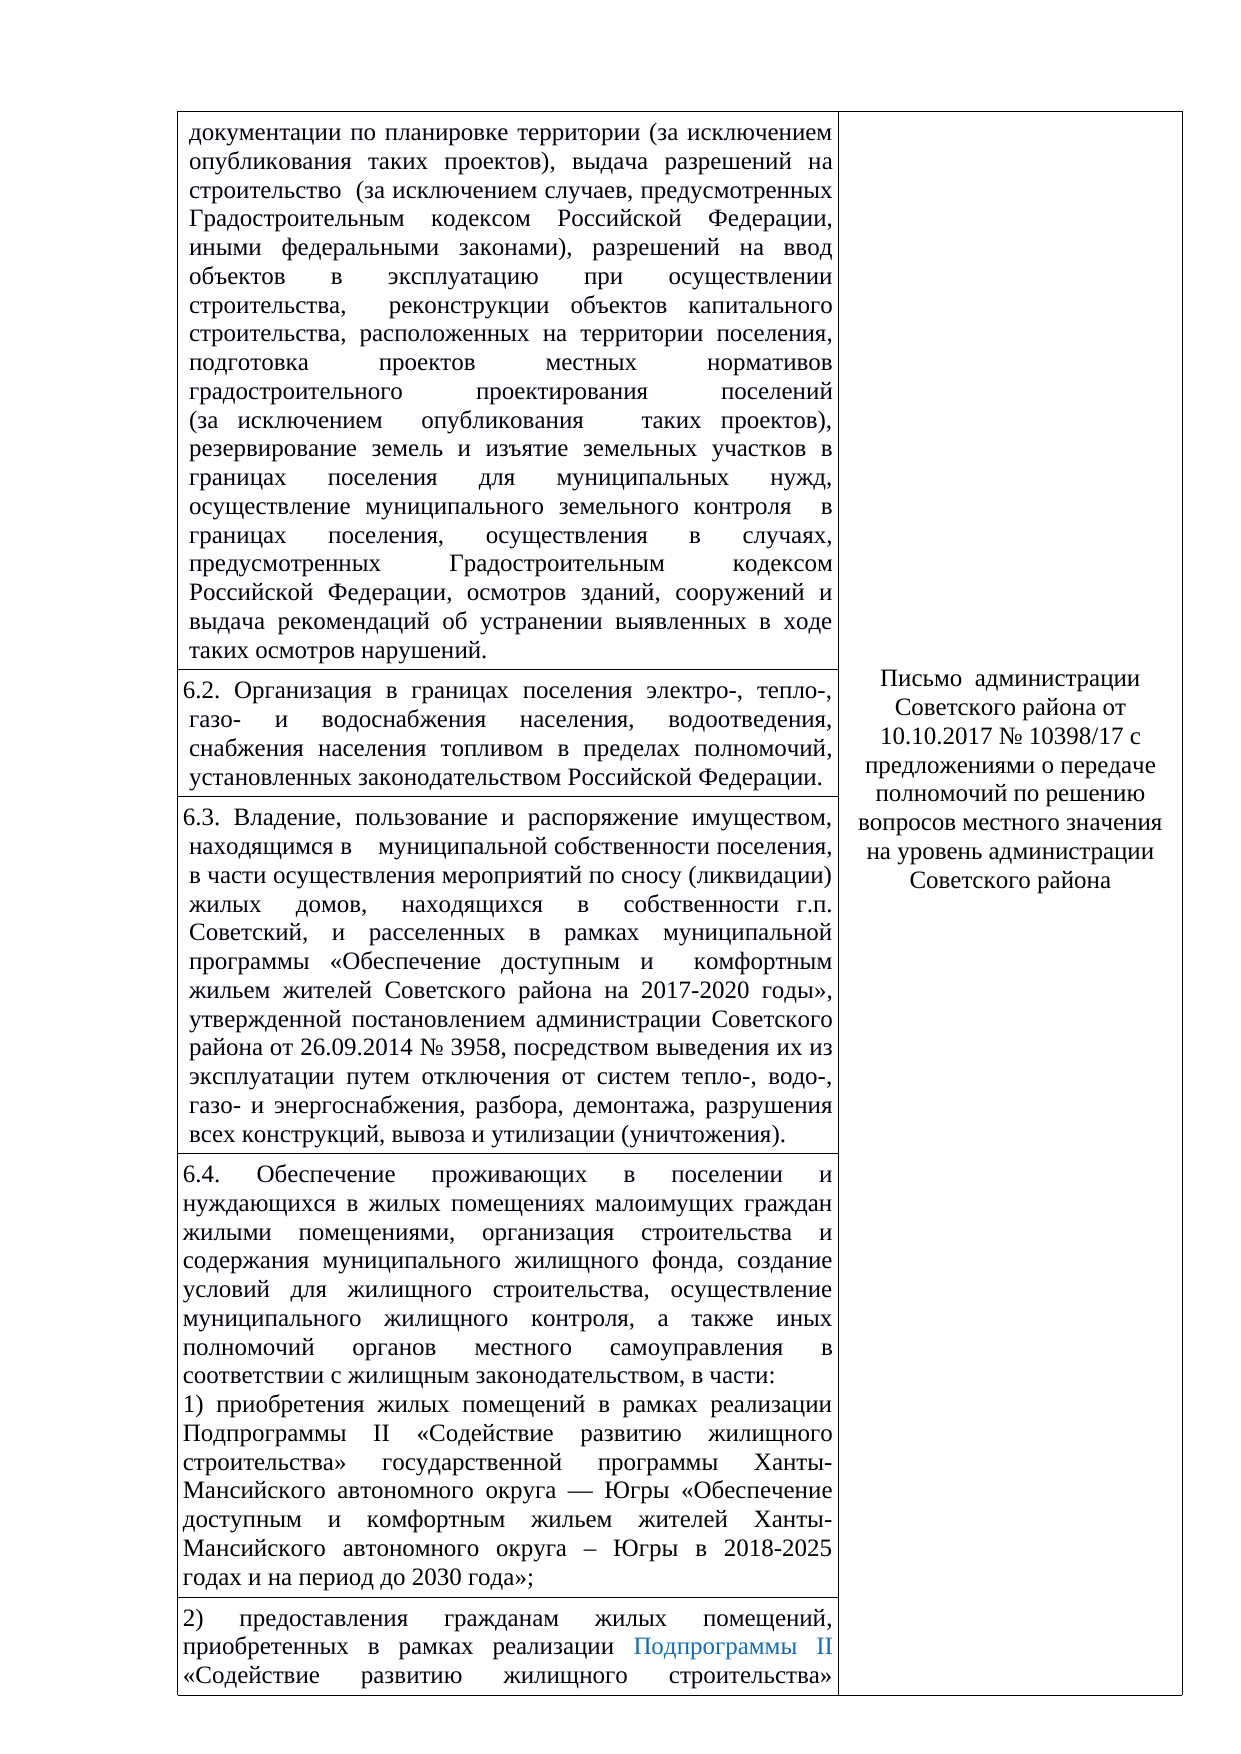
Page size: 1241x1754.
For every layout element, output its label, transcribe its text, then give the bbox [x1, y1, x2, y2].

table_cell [178, 112, 838, 669]
table_cell 6.4. Обеспечение проживающих в поселении и нуждающихся в жилых помещениях малоимущих граждан жилыми помещениями, организация строительства и содержания муниципального жилищного фонда, создание условий для жилищного строительства, осуществление муниципального жилищного контроля, а также иных полномочий органов местного самоуправления в соответствии с жилищным законодательством, в части: 1) приобретения жилых помещений в рамках реализации Подпрограммы II «Содействие развитию жилищного строительства» государственной программы Ханты-Мансийского автономного округа — Югры «Обеспечение доступным и комфортным жильем жителей Ханты-Мансийского автономного округа – Югры в 2018-2025 годах и на период до 2030 года»; [178, 1154, 838, 1596]
table_cell 6.3. Владение, пользование и распоряжение имуществом, находящимся в муниципальной собственности поселения, в части осуществления мероприятий по сносу (ликвидации) жилых домов, находящихся в собственности г.п. Советский, и расселенных в рамках муниципальной программы «Обеспечение доступным и комфортным жильем жителей Советского района на 2017-2020 годы», утвержденной постановлением администрации Советского района от 26.09.2014 № 3958, посредством выведения их из эксплуатации путем отключения от систем тепло-, водо-, газо- и энергоснабжения, разбора, демонтажа, разрушения всех конструкций, вывоза и утилизации (уничтожения). [178, 797, 838, 1153]
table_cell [839, 112, 1182, 1694]
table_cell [178, 1598, 838, 1694]
table_cell 6.2. Организация в границах поселения электро-, тепло-, газо- и водоснабжения населения, водоотведения, снабжения населения топливом в пределах полномочий, установленных законодательством Российской Федерации. [178, 670, 838, 796]
